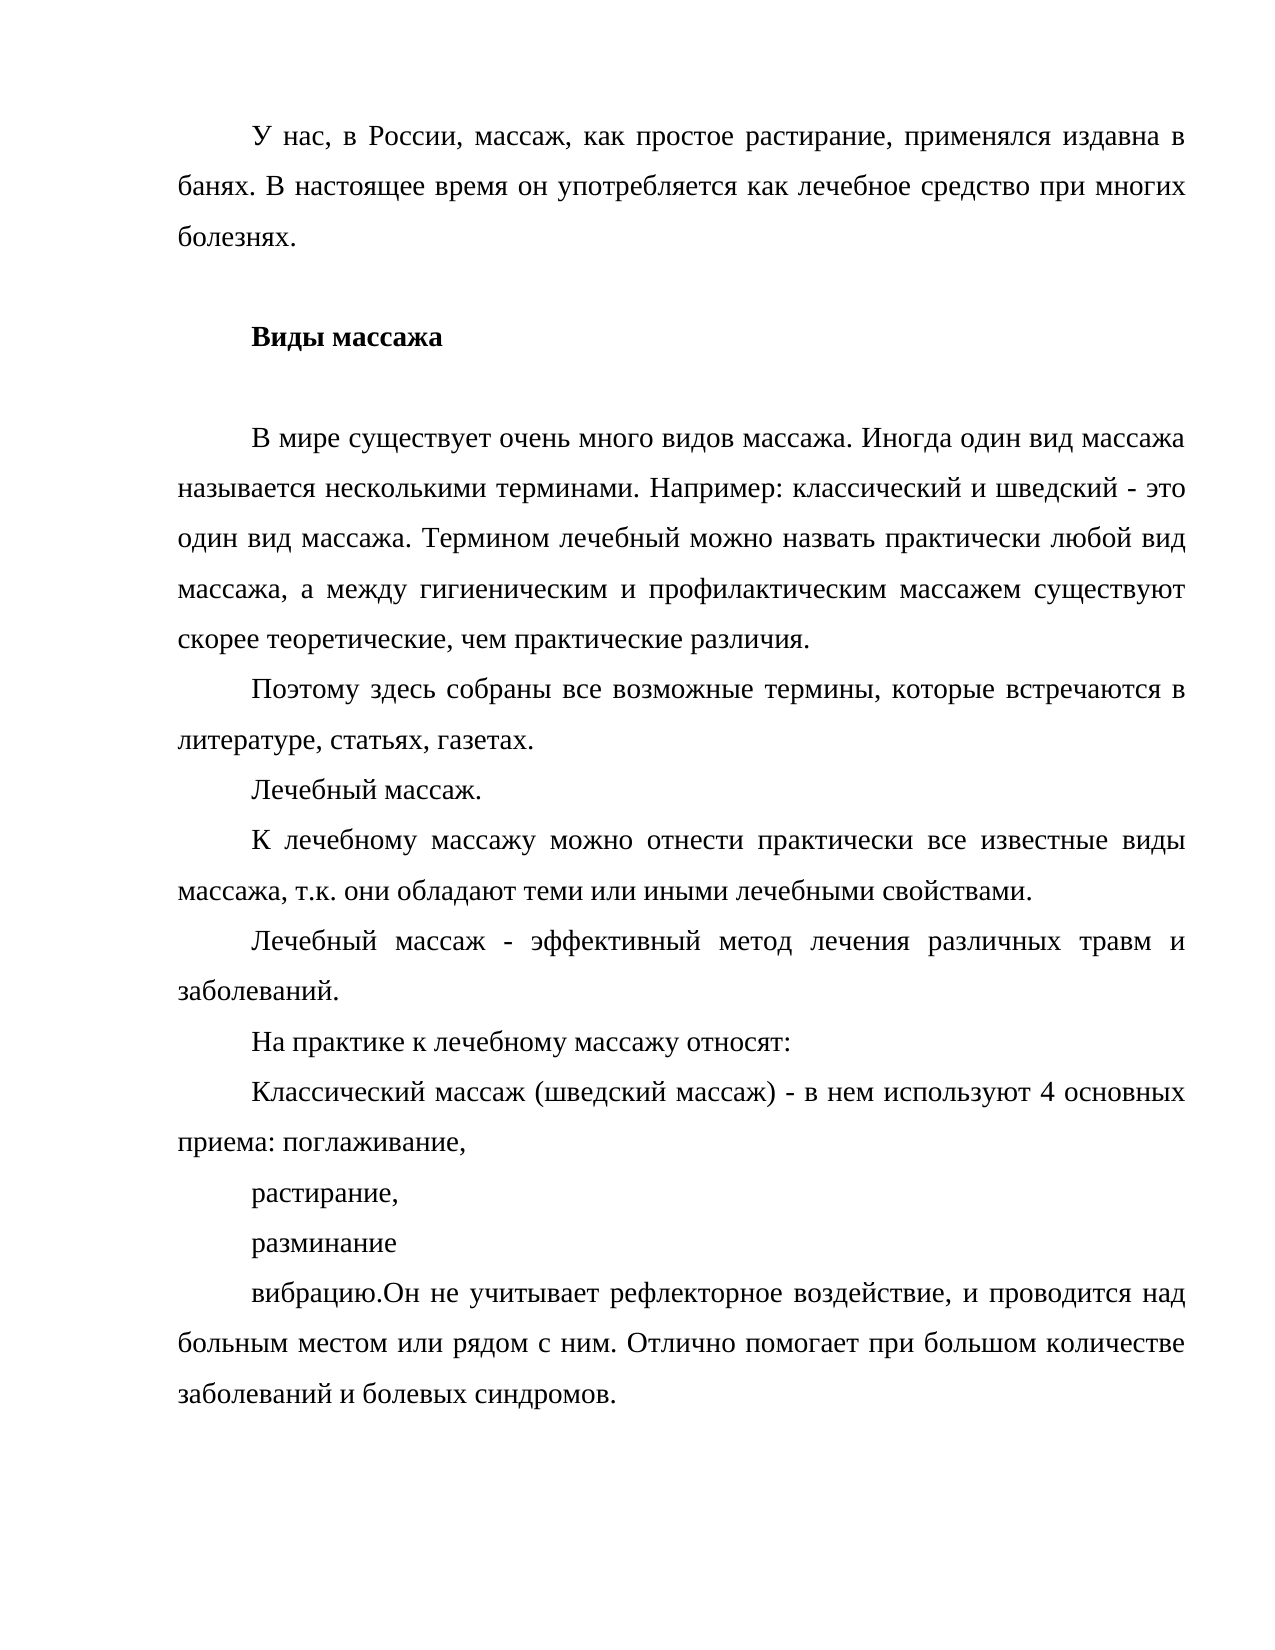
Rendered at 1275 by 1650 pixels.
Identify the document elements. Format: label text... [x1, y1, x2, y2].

text Классический массаж (шведский массаж) - в нем используют 4 основных приема: поглаживание, [177, 1074, 1186, 1158]
text Лечебный массаж - эффективный метод лечения различных травм и заболеваний. [177, 923, 1186, 1007]
text Виды массажа [177, 319, 1186, 353]
text вибрацию.Он не учитывает рефлекторное воздействие, и проводится над больным местом или рядом с ним. Отлично помогает при большом количестве заболеваний и болевых синдромов. [177, 1275, 1186, 1409]
text растирание, [177, 1175, 1186, 1208]
text К лечебному массажу можно отнести практически все известные виды массажа, т.к. они обладают теми или иными лечебными свойствами. [177, 822, 1186, 906]
text Поэтому здесь собраны все возможные термины, которые встречаются в литературе, статьях, газетах. [177, 672, 1186, 755]
text На практике к лечебному массажу относят: [177, 1024, 1186, 1057]
text разминание [177, 1225, 1186, 1258]
text Лечебный массаж. [177, 772, 1186, 806]
text У нас, в России, массаж, как простое растирание, применялся издавна в банях. В настоящее время он употребляется как лечебное средство при многих болезнях. [177, 118, 1186, 252]
text В мире существует очень много видов массажа. Иногда один вид массажа называется несколькими терминами. Например: классический и шведский - это один вид массажа. Термином лечебный можно назвать практически любой вид массажа, а между гигиеническим и профилактическим массажем существуют скорее теоретические, чем практические различия. [177, 420, 1186, 655]
